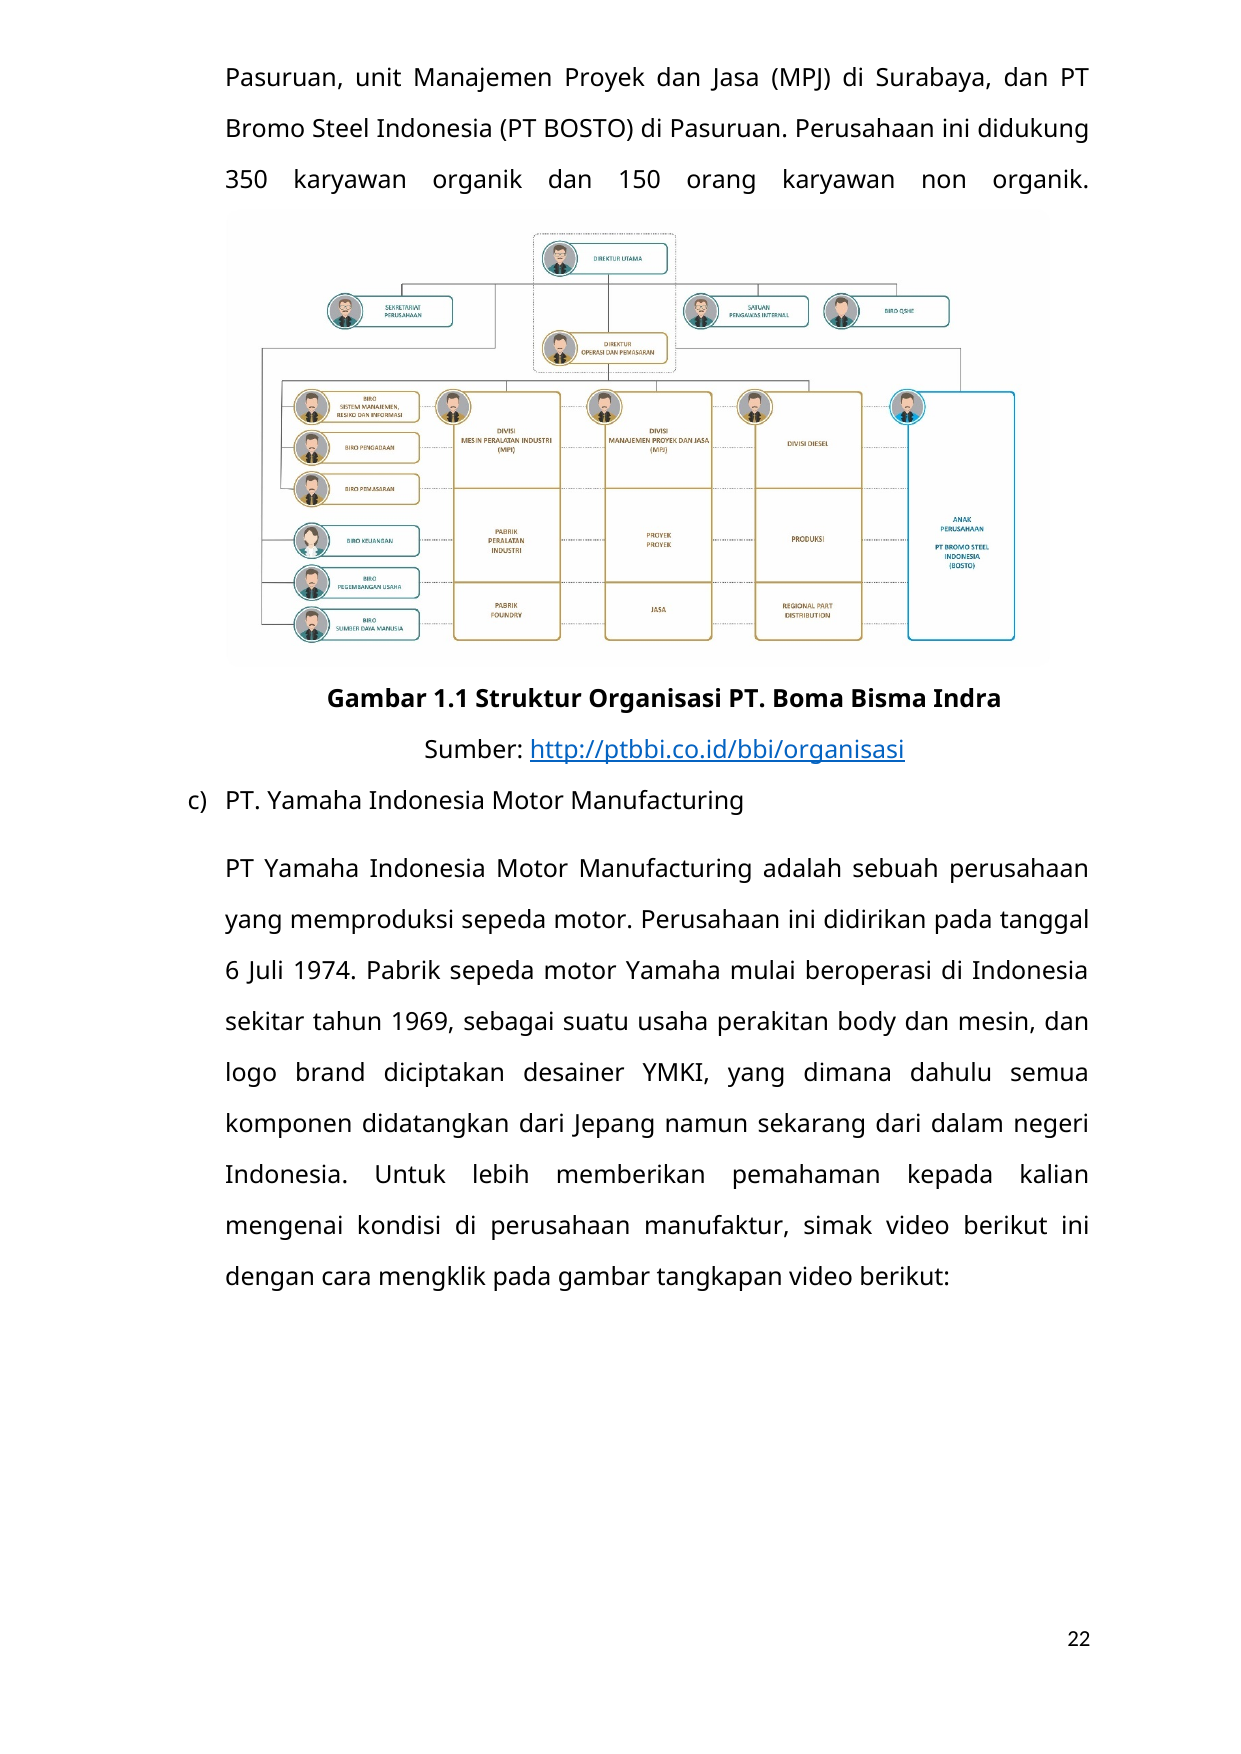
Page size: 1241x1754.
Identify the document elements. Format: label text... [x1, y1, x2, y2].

list Sumber: http://ptbbi.co.id/bbi/organisasi [239, 731, 1090, 766]
list Gambar 1.1 Struktur Organisasi PT. Boma Bisma Indra [239, 680, 1090, 714]
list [225, 59, 1090, 666]
text PT Yamaha Indonesia Motor Manufacturing adalah sebuah perusahaan yang memproduksi sepeda motor. Perusahaan ini didirikan pada tanggal 6 Juli 1974. Pabrik sepeda motor Yamaha mulai beroperasi di Indonesia sekitar tahun 1969, sebagai suatu usaha perakitan body dan mesin, dan logo brand diciptakan desainer YMKI, yang dimana dahulu semua komponen didatangkan dari Jepang namun sekarang dari dalam negeri Indonesia. Untuk lebih memberikan pemahaman kepada kalian mengenai kondisi di perusahaan manufaktur, simak video berikut ini dengan cara mengklik pada gambar tangkapan video berikut: [225, 850, 1090, 1293]
list PT. Yamaha Indonesia Motor Manufacturing [187, 782, 1090, 817]
picture [225, 209, 1050, 667]
